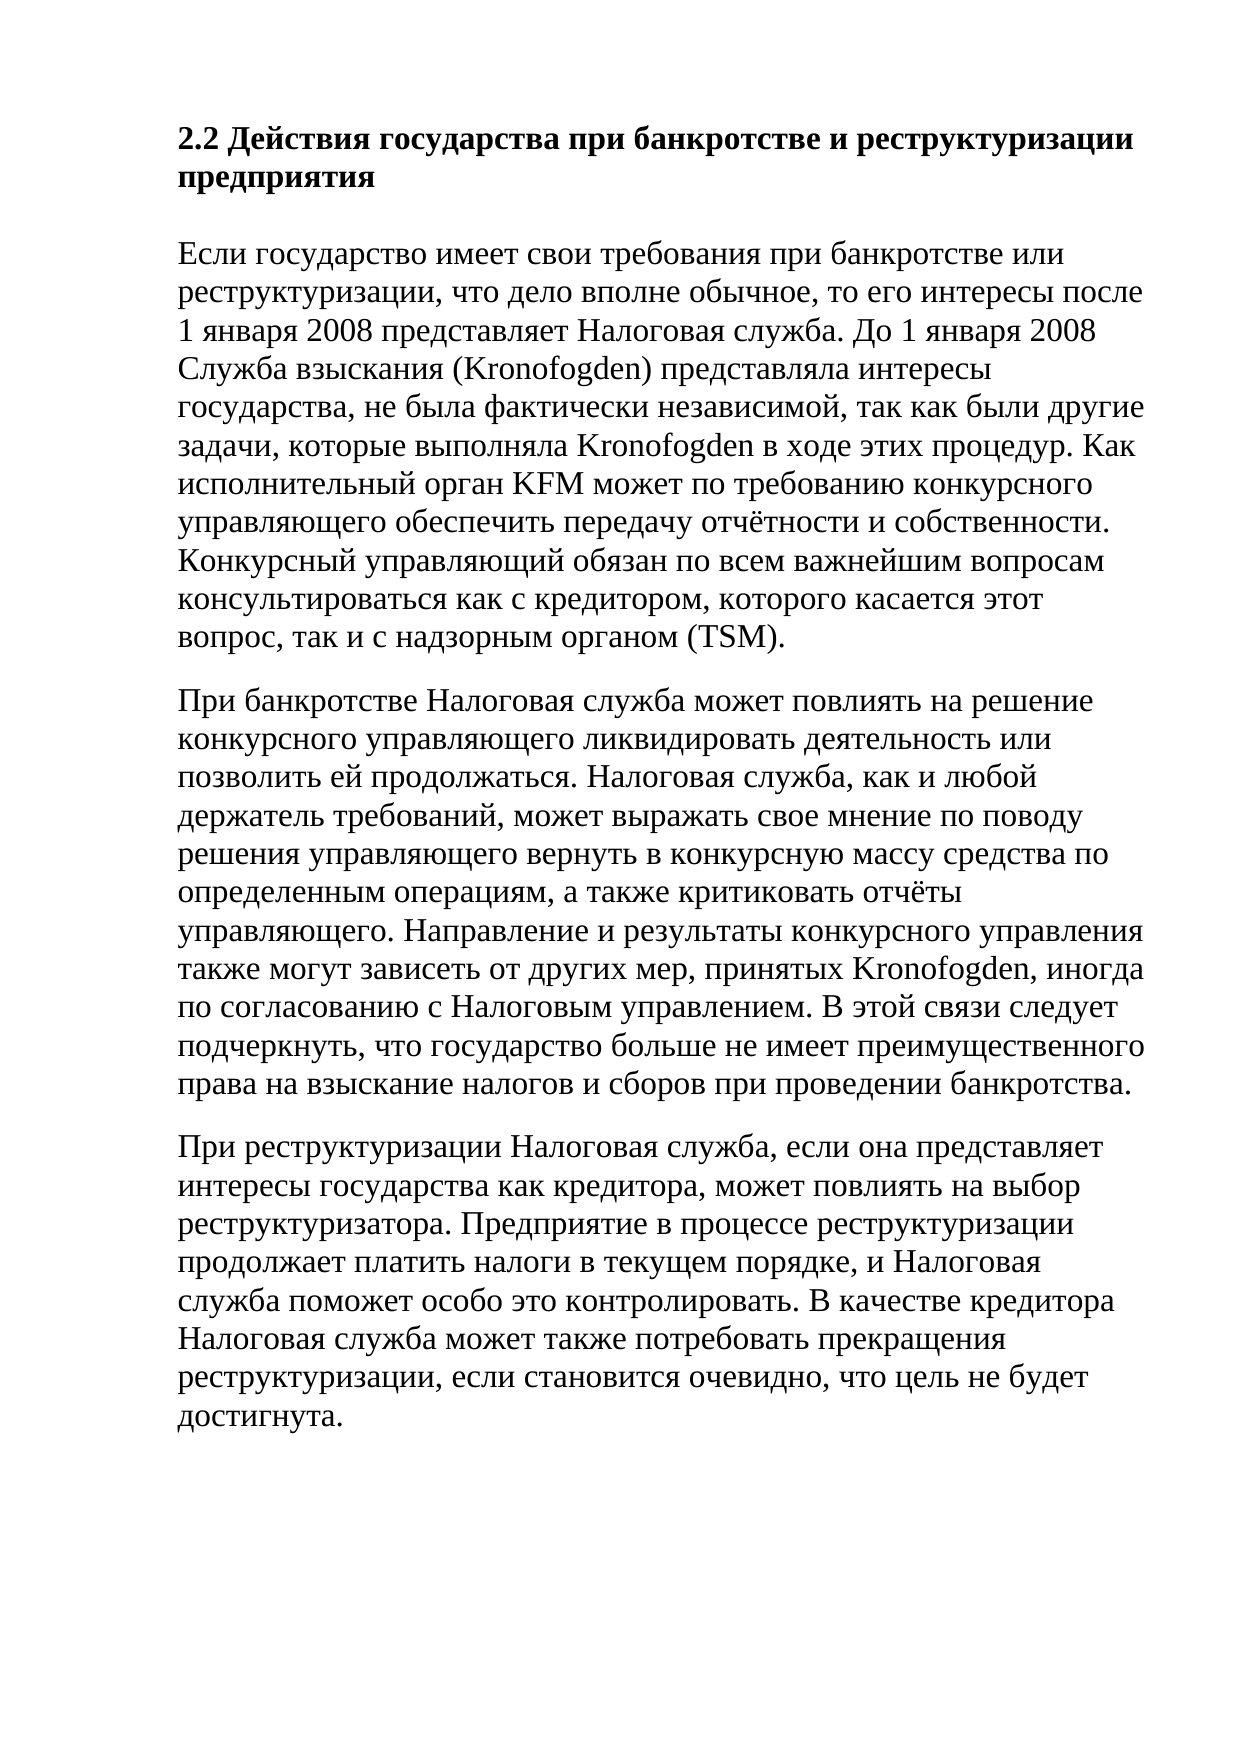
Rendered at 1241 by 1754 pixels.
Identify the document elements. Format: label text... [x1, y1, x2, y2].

text При реструктуризации Налоговая служба, если она представляет интересы государства как кредитора, может повлиять на выбор реструктуризатора. Предприятие в процессе реструктуризации продолжает платить налоги в текущем порядке, и Налоговая служба поможет особо это контролировать. В качестве кредитора Налоговая служба может также потребовать прекращения реструктуризации, если становится очевидно, что цель не будет достигнута. [177, 1126, 1152, 1433]
text Если государство имеет свои требования при банкротстве или реструктуризации, что дело вполне обычное, то его интересы после 1 января 2008 представляет Налоговая служба. До 1 января 2008 Служба взыскания (Kronofogden) представляла интересы государства, не была фактически независимой, так как были другие задачи, которые выполняла Kronofogden в ходе этих процедур. Как исполнительный орган KFM может по требованию конкурсного управляющего обеспечить передачу отчётности и собственности. Конкурсный управляющий обязан по всем важнейшим вопросам консультироваться как с кредитором, которого касается этот вопрос, так и с надзорным органом (TSM). [177, 233, 1152, 655]
text 2.2 Действия государства при банкротстве и реструктуризации предприятия [177, 118, 1152, 195]
text При банкротстве Налоговая служба может повлиять на решение конкурсного управляющего ликвидировать деятельность или позволить ей продолжаться. Налоговая служба, как и любой держатель требований, может выражать свое мнение по поводу решения управляющего вернуть в конкурсную массу средства по определенным операциям, а также критиковать отчёты управляющего. Направление и результаты конкурсного управления также могут зависеть от других мер, принятых Kronofogden, иногда по согласованию с Налоговым управлением. В этой связи следует подчеркнуть, что государство больше не имеет преимущественного права на взыскание налогов и сборов при проведении банкротства. [177, 680, 1152, 1101]
